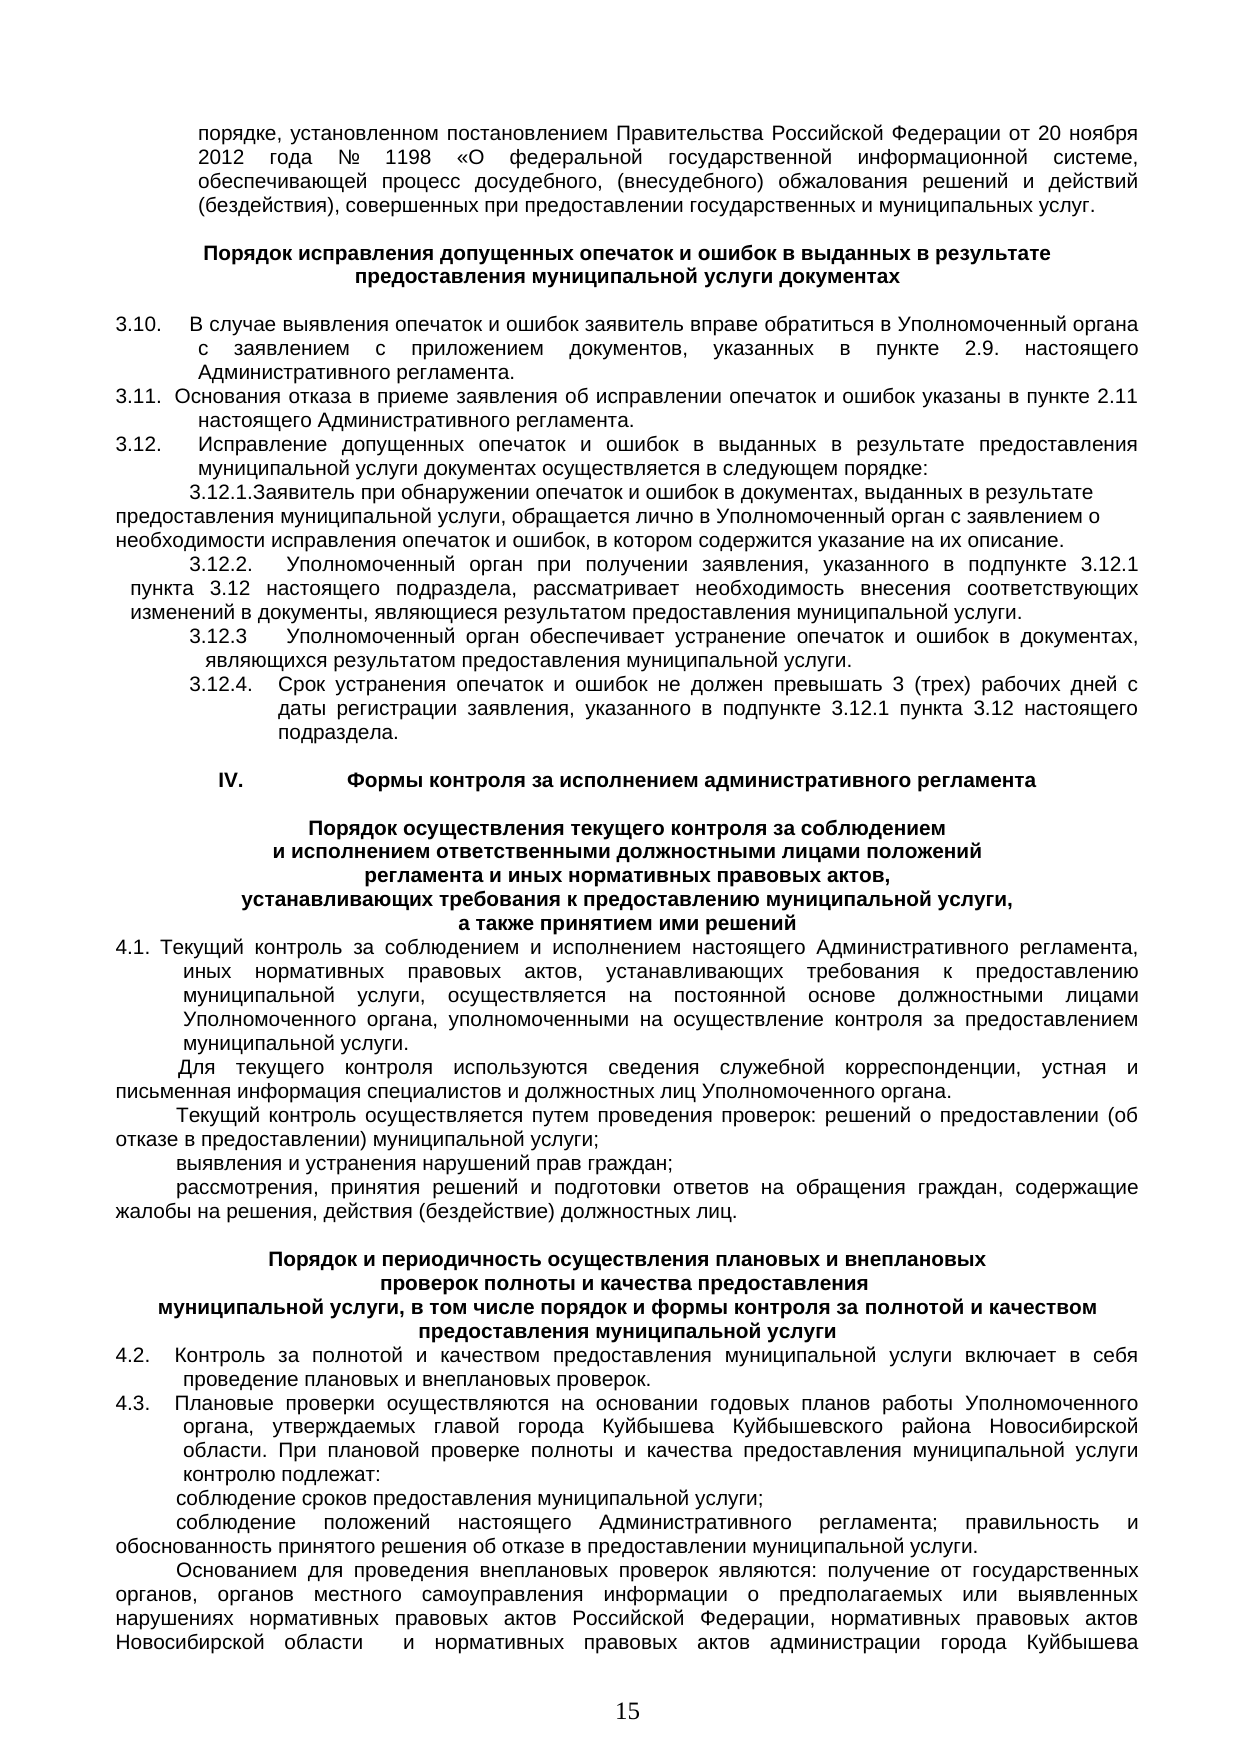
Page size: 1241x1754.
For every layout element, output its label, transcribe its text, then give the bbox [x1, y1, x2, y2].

list Основания отказа в приеме заявления об исправлении опечаток и ошибок указаны в пункте 2.11 настоящего Административного регламента. [115, 384, 1139, 432]
text Порядок и периодичность осуществления плановых и внеплановых проверок полноты и качества предоставления муниципальной услуги, в том числе порядок и формы контроля за полнотой и качеством предоставления муниципальной услуги [115, 1247, 1139, 1342]
list Формы контроля за исполнением административного регламента [115, 767, 1139, 791]
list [115, 121, 1139, 216]
text рассмотрения, принятия решений и подготовки ответов на обращения граждан, содержащие жалобы на решения, действия (бездействие) должностных лиц. [115, 1175, 1139, 1223]
list Контроль за полнотой и качеством предоставления муниципальной услуги включает в себя проведение плановых и внеплановых проверок. [115, 1342, 1139, 1390]
text Порядок исправления допущенных опечаток и ошибок в выданных в результате предоставления муниципальной услуги документах [115, 240, 1139, 288]
text 3.12.1.Заявитель при обнаружении опечаток и ошибок в документах, выданных в результате предоставления муниципальной услуги, обращается лично в Уполномоченный орган с заявлением о необходимости исправления опечаток и ошибок, в котором содержится указание на их описание. [115, 480, 1139, 552]
list Уполномоченный орган при получении заявления, указанного в подпункте 3.12.1 пункта 3.12 настоящего подраздела, рассматривает необходимость внесения соответствующих изменений в документы, являющиеся результатом предоставления муниципальной услуги. [130, 552, 1139, 624]
list Уполномоченный орган обеспечивает устранение опечаток и ошибок в документах, являющихся результатом предоставления муниципальной услуги. [189, 624, 1139, 672]
text Для текущего контроля используются сведения служебной корреспонденции, устная и письменная информация специалистов и должностных лиц Уполномоченного органа. [115, 1055, 1139, 1103]
list Плановые проверки осуществляются на основании годовых планов работы Уполномоченного органа, утверждаемых главой города Куйбышева Куйбышевского района Новосибирской области. При плановой проверке полноты и качества предоставления муниципальной услуги контролю подлежат: [115, 1390, 1139, 1486]
text выявления и устранения нарушений прав граждан; [115, 1151, 1139, 1175]
text соблюдение сроков предоставления муниципальной услуги; [115, 1486, 1139, 1510]
text соблюдение положений настоящего Административного регламента; правильность и обоснованность принятого решения об отказе в предоставлении муниципальной услуги. [115, 1510, 1139, 1558]
list В случае выявления опечаток и ошибок заявитель вправе обратиться в Уполномоченный органа с заявлением с приложением документов, указанных в пункте 2.9. настоящего Административного регламента. [115, 312, 1139, 384]
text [115, 1558, 1139, 1654]
list Исправление допущенных опечаток и ошибок в выданных в результате предоставления муниципальной услуги документах осуществляется в следующем порядке: [115, 432, 1139, 480]
text Текущий контроль осуществляется путем проведения проверок: решений о предоставлении (об отказе в предоставлении) муниципальной услуги; [115, 1103, 1139, 1151]
list Срок устранения опечаток и ошибок не должен превышать 3 (трех) рабочих дней с даты регистрации заявления, указанного в подпункте 3.12.1 пункта 3.12 настоящего подраздела. [189, 672, 1139, 743]
text а также принятием ими решений [115, 911, 1139, 935]
list Текущий контроль за соблюдением и исполнением настоящего Административного регламента, иных нормативных правовых актов, устанавливающих требования к предоставлению муниципальной услуги, осуществляется на постоянной основе должностными лицами Уполномоченного органа, уполномоченными на осуществление контроля за предоставлением муниципальной услуги. [115, 935, 1139, 1055]
text Порядок осуществления текущего контроля за соблюдением и исполнением ответственными должностными лицами положений регламента и иных нормативных правовых актов, устанавливающих требования к предоставлению муниципальной услуги, [115, 815, 1139, 911]
